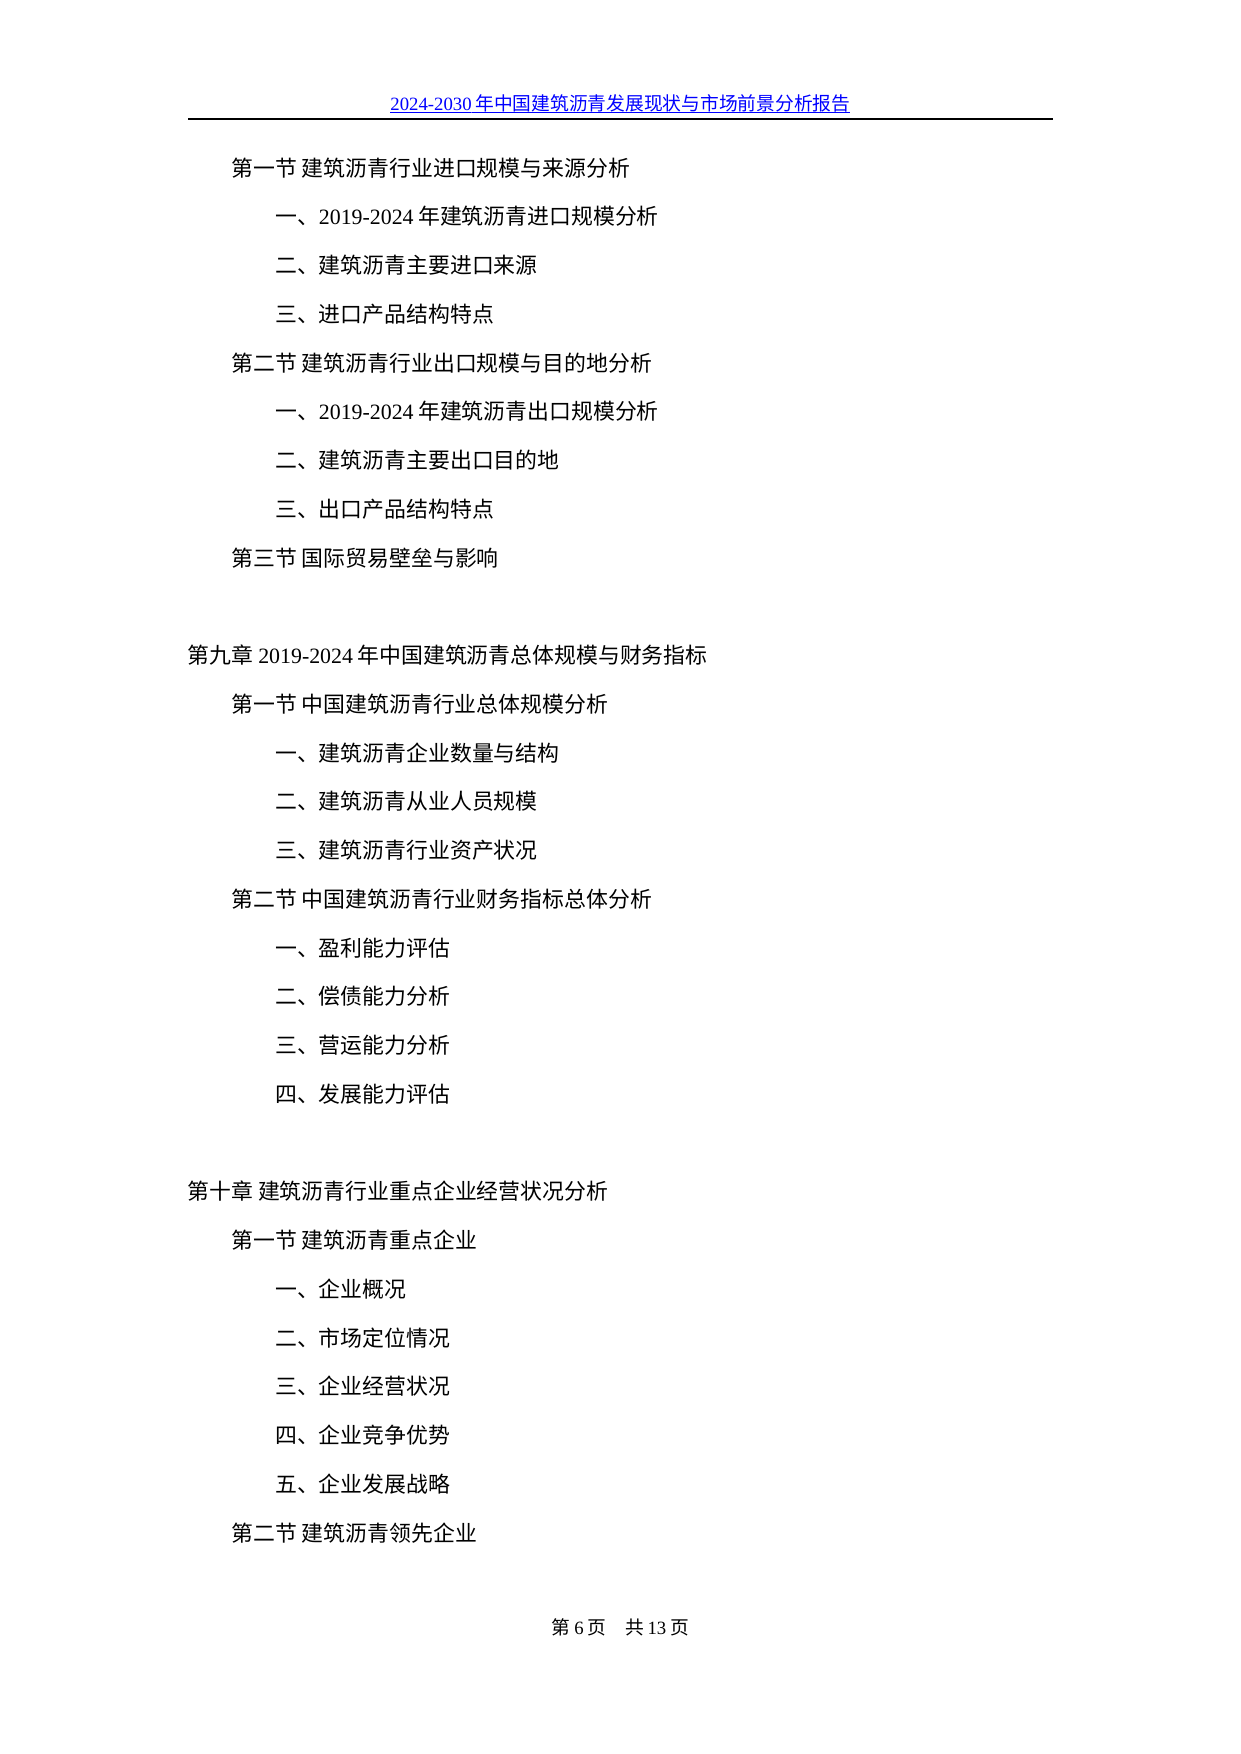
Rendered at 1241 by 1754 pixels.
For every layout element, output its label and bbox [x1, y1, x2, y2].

text [187, 150, 1053, 1548]
